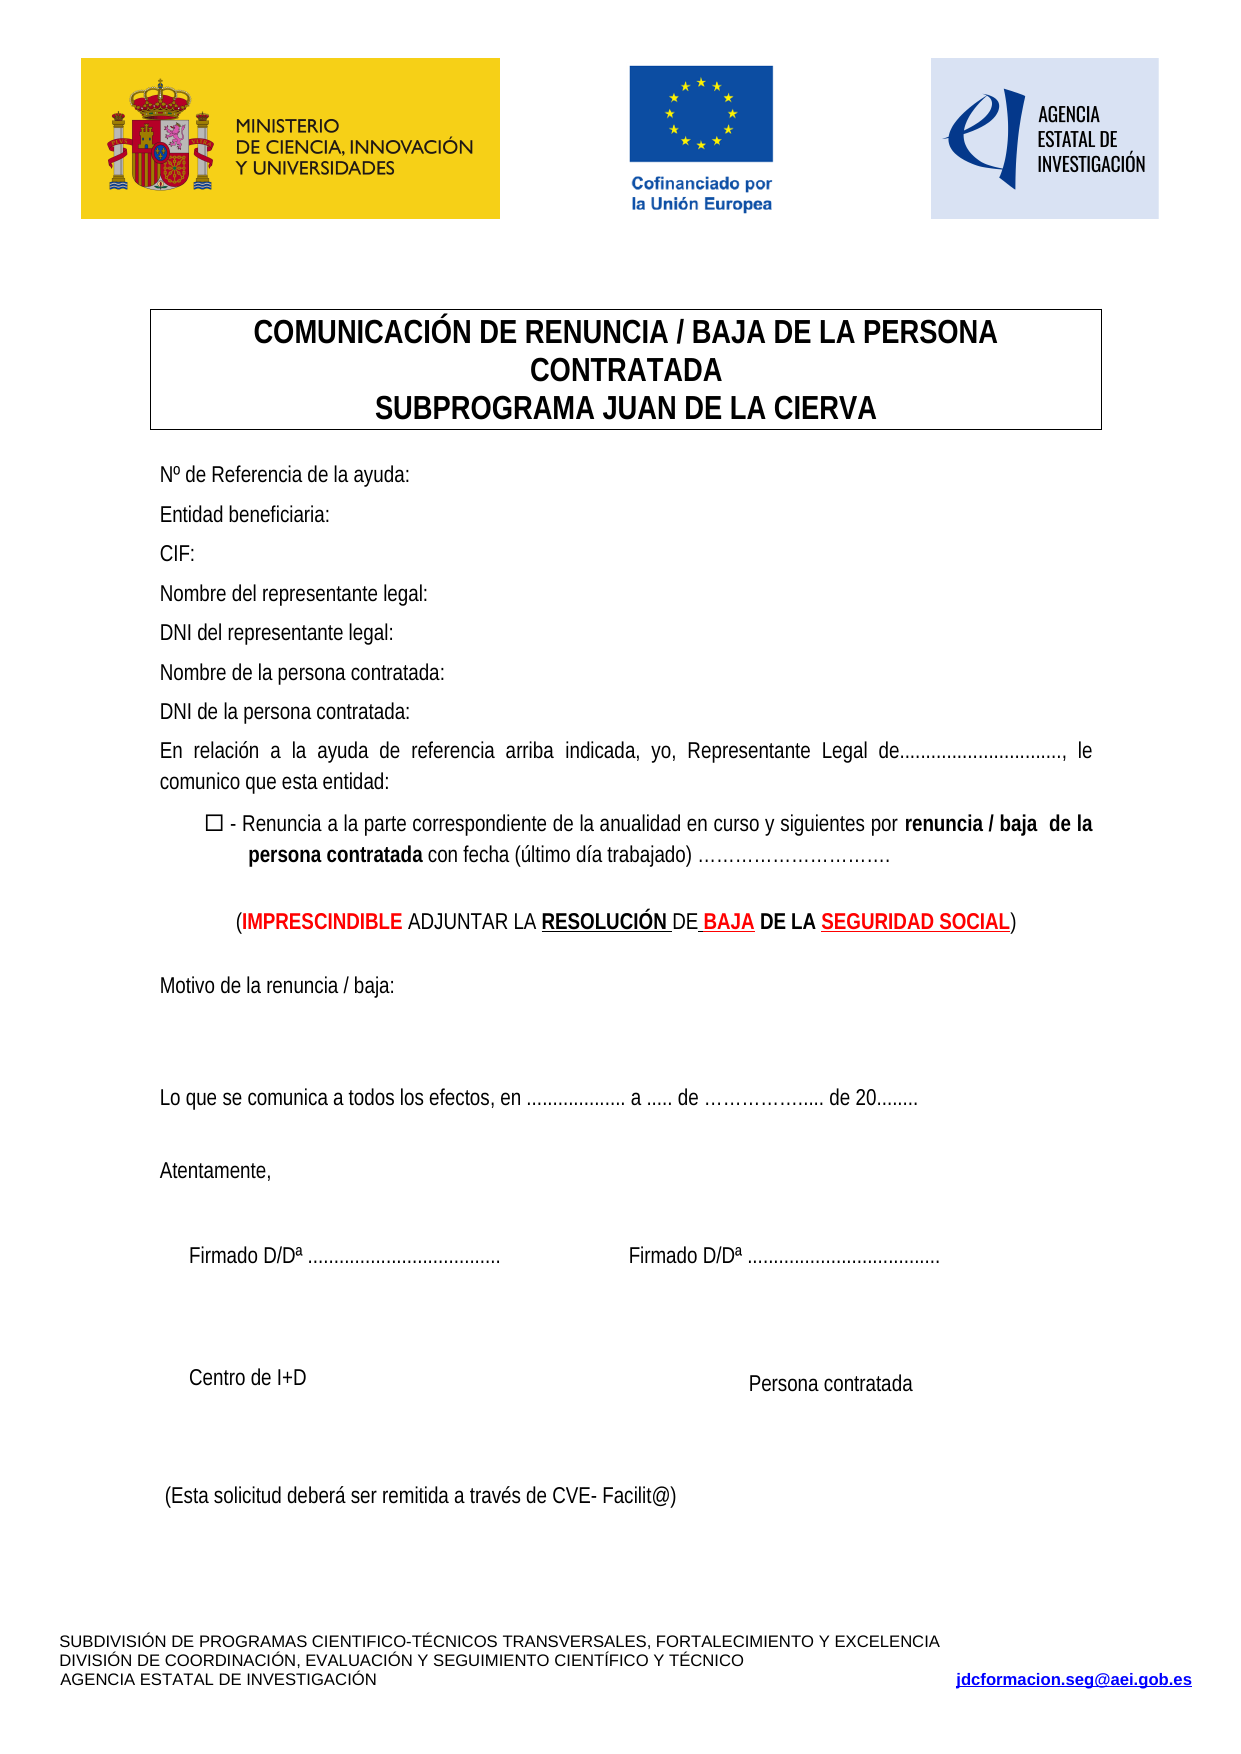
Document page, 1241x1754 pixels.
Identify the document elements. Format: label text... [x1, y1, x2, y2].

title SUBPROGRAMA JUAN DE LA CIERVA [151, 385, 1101, 429]
text (Esta solicitud deberá ser remitida a través de CVE- Facilit@) [159, 1482, 1092, 1508]
text En relación a la ayuda de referencia arriba indicada, yo, Representante Legal de..............................., le comunico que esta entidad: [159, 737, 1092, 794]
text DNI del representante legal: [159, 619, 1092, 645]
text Atentamente, [159, 1157, 1092, 1183]
text - Renuncia a la parte correspondiente de la anualidad en curso y siguientes por renuncia / baja de la persona contratada con fecha (último día trabajado) …………………………. [204, 810, 1092, 867]
text DNI de la persona contratada: [159, 698, 1092, 724]
text CIF: [159, 540, 1092, 566]
text Motivo de la renuncia / baja: [159, 972, 1092, 998]
title COMUNICACIÓN DE RENUNCIA / BAJA DE LA PERSONA CONTRATADA [151, 310, 1101, 385]
text (IMPRESCINDIBLE ADJUNTAR LA RESOLUCIÓN DE BAJA DE LA SEGURIDAD SOCIAL) [159, 908, 1092, 934]
picture [81, 58, 500, 219]
picture [621, 58, 781, 219]
picture [931, 58, 1159, 219]
text Nº de Referencia de la ayuda: [159, 461, 1092, 487]
table_header Firmado D/Dª ..................................... Centro de I+D [178, 1200, 617, 1456]
text Entidad beneficiaria: [159, 501, 1092, 527]
text Nombre de la persona contratada: [159, 658, 1092, 685]
text Lo que se comunica a todos los efectos, en ................... a ..... de ……………..... de 20........ [159, 1084, 1092, 1110]
text Nombre del representante legal: [159, 579, 1092, 606]
table_header Firmado D/Dª ..................................... Persona contratada [617, 1200, 1057, 1456]
